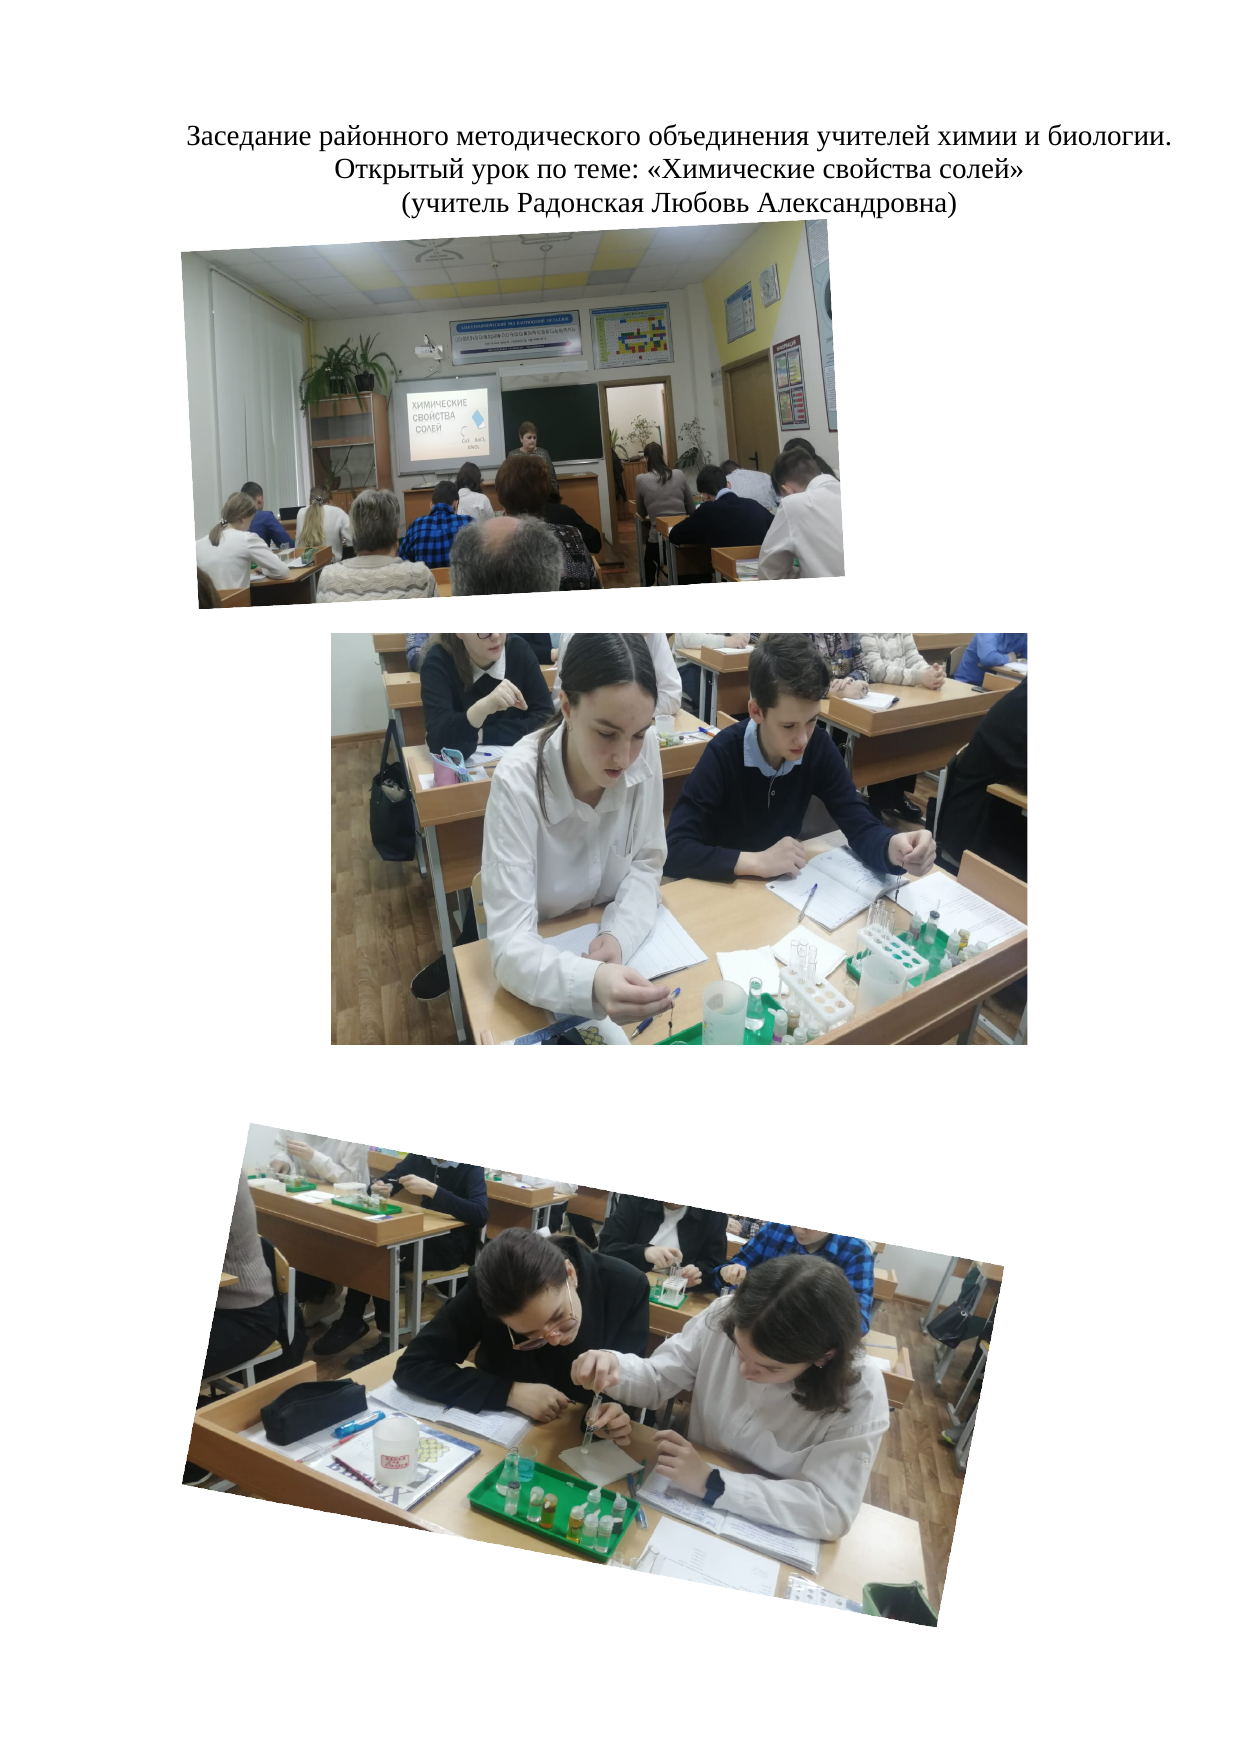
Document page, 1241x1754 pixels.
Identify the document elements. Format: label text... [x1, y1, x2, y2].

picture [331, 633, 1028, 1045]
text (учитель Радонская Любовь Александровна) [177, 185, 1181, 219]
picture [182, 219, 844, 609]
picture [183, 1123, 1003, 1627]
text Заседание районного методического объединения учителей химии и биологии. Открытый урок по теме: «Химические свойства солей» [177, 118, 1181, 185]
